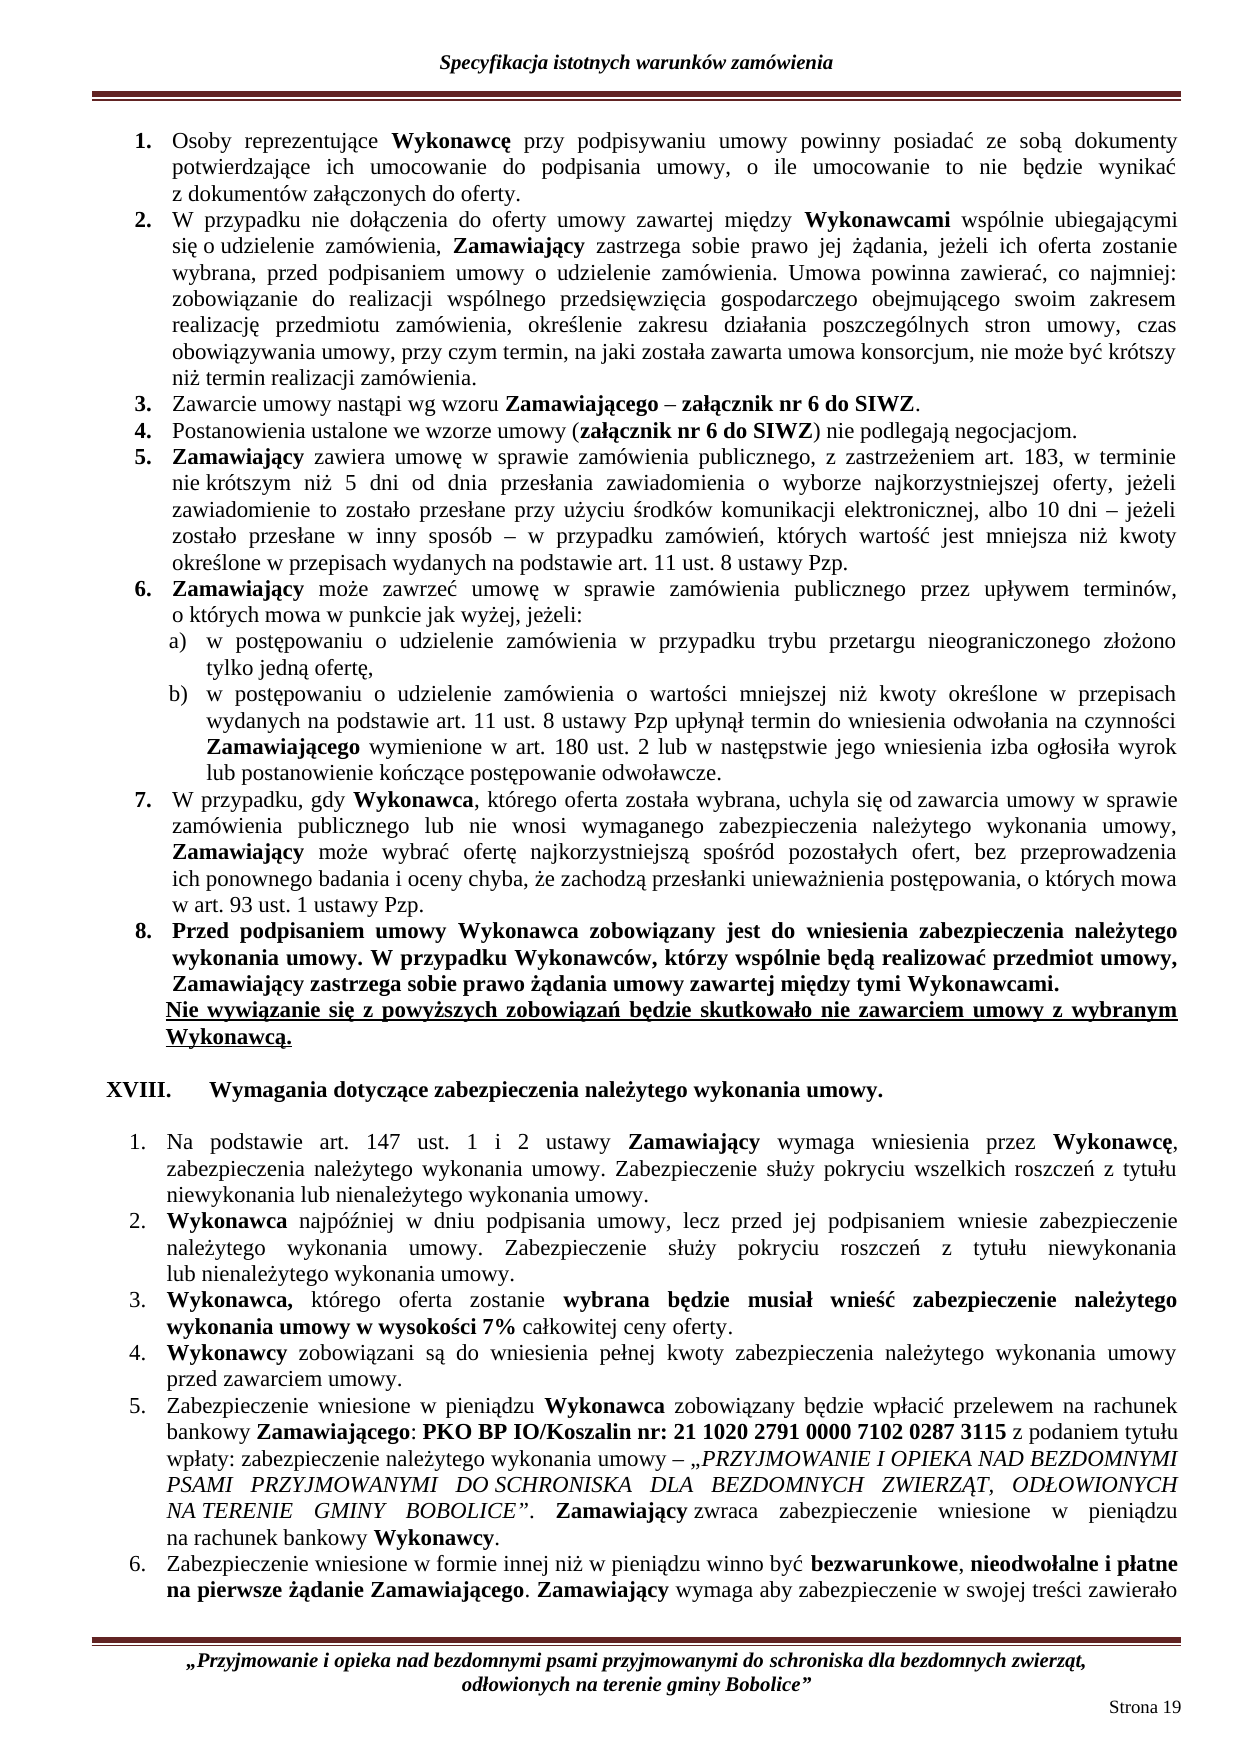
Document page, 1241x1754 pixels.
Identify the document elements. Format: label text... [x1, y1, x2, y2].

text Nie wywiązanie się z powyższych zobowiązań będzie skutkowało nie zawarciem umowy z wybranym Wykonawcą. [165, 1020, 1178, 1049]
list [129, 1550, 1178, 1603]
list Zamawiający może zawrzeć umowę w sprawie zamówienia publicznego przez upływem terminów, o których mowa w punkcie jak wyżej, jeżeli: [134, 575, 1178, 628]
list Wykonawca, którego oferta zostanie wybrana będzie musiał wnieść zabezpieczenie należytego wykonania umowy w wysokości 7% całkowitej ceny oferty. [129, 1286, 1178, 1339]
list W przypadku nie dołączenia do oferty umowy zawartej między Wykonawcami wspólnie ubiegającymi się o udzielenie zamówienia, Zamawiający zastrzega sobie prawo jej żądania, jeżeli ich oferta zostanie wybrana, przed podpisaniem umowy o udzielenie zamówienia. Umowa powinna zawierać, co najmniej: zobowiązanie do realizacji wspólnego przedsięwzięcia gospodarczego obejmującego swoim zakresem realizację przedmiotu zamówienia, określenie zakresu działania poszczególnych stron umowy, czas obowiązywania umowy, przy czym termin, na jaki została zawarta umowa konsorcjum, nie może być krótszy niż termin realizacji zamówienia. [134, 206, 1178, 390]
list w postępowaniu o udzielenie zamówienia o wartości mniejszej niż kwoty określone w przepisach wydanych na podstawie art. 11 ust. 8 ustawy Pzp upłynął termin do wniesienia odwołania na czynności Zamawiającego wymienione w art. 180 ust. 2 lub w następstwie jego wniesienia izba ogłosiła wyrok lub postanowienie kończące postępowanie odwoławcze. [169, 680, 1178, 786]
list Osoby reprezentujące Wykonawcę przy podpisywaniu umowy powinny posiadać ze sobą dokumenty potwierdzające ich umocowanie do podpisania umowy, o ile umocowanie to nie będzie wynikać z dokumentów załączonych do oferty. [134, 127, 1178, 206]
list w postępowaniu o udzielenie zamówienia w przypadku trybu przetargu nieograniczonego złożono tylko jedną ofertę, [169, 628, 1178, 680]
list Postanowienia ustalone we wzorze umowy (załącznik nr 6 do SIWZ) nie podlegają negocjacjom. [134, 417, 1178, 443]
list Na podstawie art. 147 ust. 1 i 2 ustawy Zamawiający wymaga wniesienia przez Wykonawcę, zabezpieczenia należytego wykonania umowy. Zabezpieczenie służy pokryciu wszelkich roszczeń z tytułu niewykonania lub nienależytego wykonania umowy. [129, 1128, 1178, 1207]
text Nie wywiązanie się z powyższych zobowiązań będzie skutkowało nie zawarciem umowy z wybranym Wykonawcą. [165, 997, 1178, 1019]
list Wykonawcy zobowiązani są do wniesienia pełnej kwoty zabezpieczenia należytego wykonania umowy przed zawarciem umowy. [129, 1339, 1178, 1392]
list Zamawiający zawiera umowę w sprawie zamówienia publicznego, z zastrzeżeniem art. 183, w terminie nie krótszym niż 5 dni od dnia przesłania zawiadomienia o wyborze najkorzystniejszej oferty, jeżeli zawiadomienie to zostało przesłane przy użyciu środków komunikacji elektronicznej, albo 10 dni – jeżeli zostało przesłane w inny sposób – w przypadku zamówień, których wartość jest mniejsza niż kwoty określone w przepisach wydanych na podstawie art. 11 ust. 8 ustawy Pzp. [134, 443, 1178, 575]
list Zawarcie umowy nastąpi wg wzoru Zamawiającego – załącznik nr 6 do SIWZ. [134, 390, 1178, 417]
list Wykonawca najpóźniej w dniu podpisania umowy, lecz przed jej podpisaniem wniesie zabezpieczenie należytego wykonania umowy. Zabezpieczenie służy pokryciu roszczeń z tytułu niewykonania lub nienależytego wykonania umowy. [129, 1207, 1178, 1286]
list Zabezpieczenie wniesione w pieniądzu Wykonawca zobowiązany będzie wpłacić przelewem na rachunek bankowy Zamawiającego: PKO BP IO/Koszalin nr: 21 1020 2791 0000 7102 0287 3115 z podaniem tytułu wpłaty: zabezpieczenie należytego wykonania umowy – „PRZYJMOWANIE I OPIEKA NAD BEZDOMNYMI PSAMI PRZYJMOWANYMI DO SCHRONISKA DLA BEZDOMNYCH ZWIERZĄT, ODŁOWIONYCH NA TERENIE GMINY BOBOLICE”. Zamawiający zwraca zabezpieczenie wniesione w pieniądzu na rachunek bankowy Wykonawcy. [129, 1392, 1178, 1550]
list Wymagania dotyczące zabezpieczenia należytego wykonania umowy. [171, 1076, 1205, 1102]
list W przypadku, gdy Wykonawca, którego oferta została wybrana, uchyla się od zawarcia umowy w sprawie zamówienia publicznego lub nie wnosi wymaganego zabezpieczenia należytego wykonania umowy, Zamawiający może wybrać ofertę najkorzystniejszą spośród pozostałych ofert, bez przeprowadzenia ich ponownego badania i oceny chyba, że zachodzą przesłanki unieważnienia postępowania, o których mowa w art. 93 ust. 1 ustawy Pzp. [134, 786, 1178, 917]
list Przed podpisaniem umowy Wykonawca zobowiązany jest do wniesienia zabezpieczenia należytego wykonania umowy. W przypadku Wykonawców, którzy wspólnie będą realizować przedmiot umowy, Zamawiający zastrzega sobie prawo żądania umowy zawartej między tymi Wykonawcami. [135, 917, 1178, 997]
